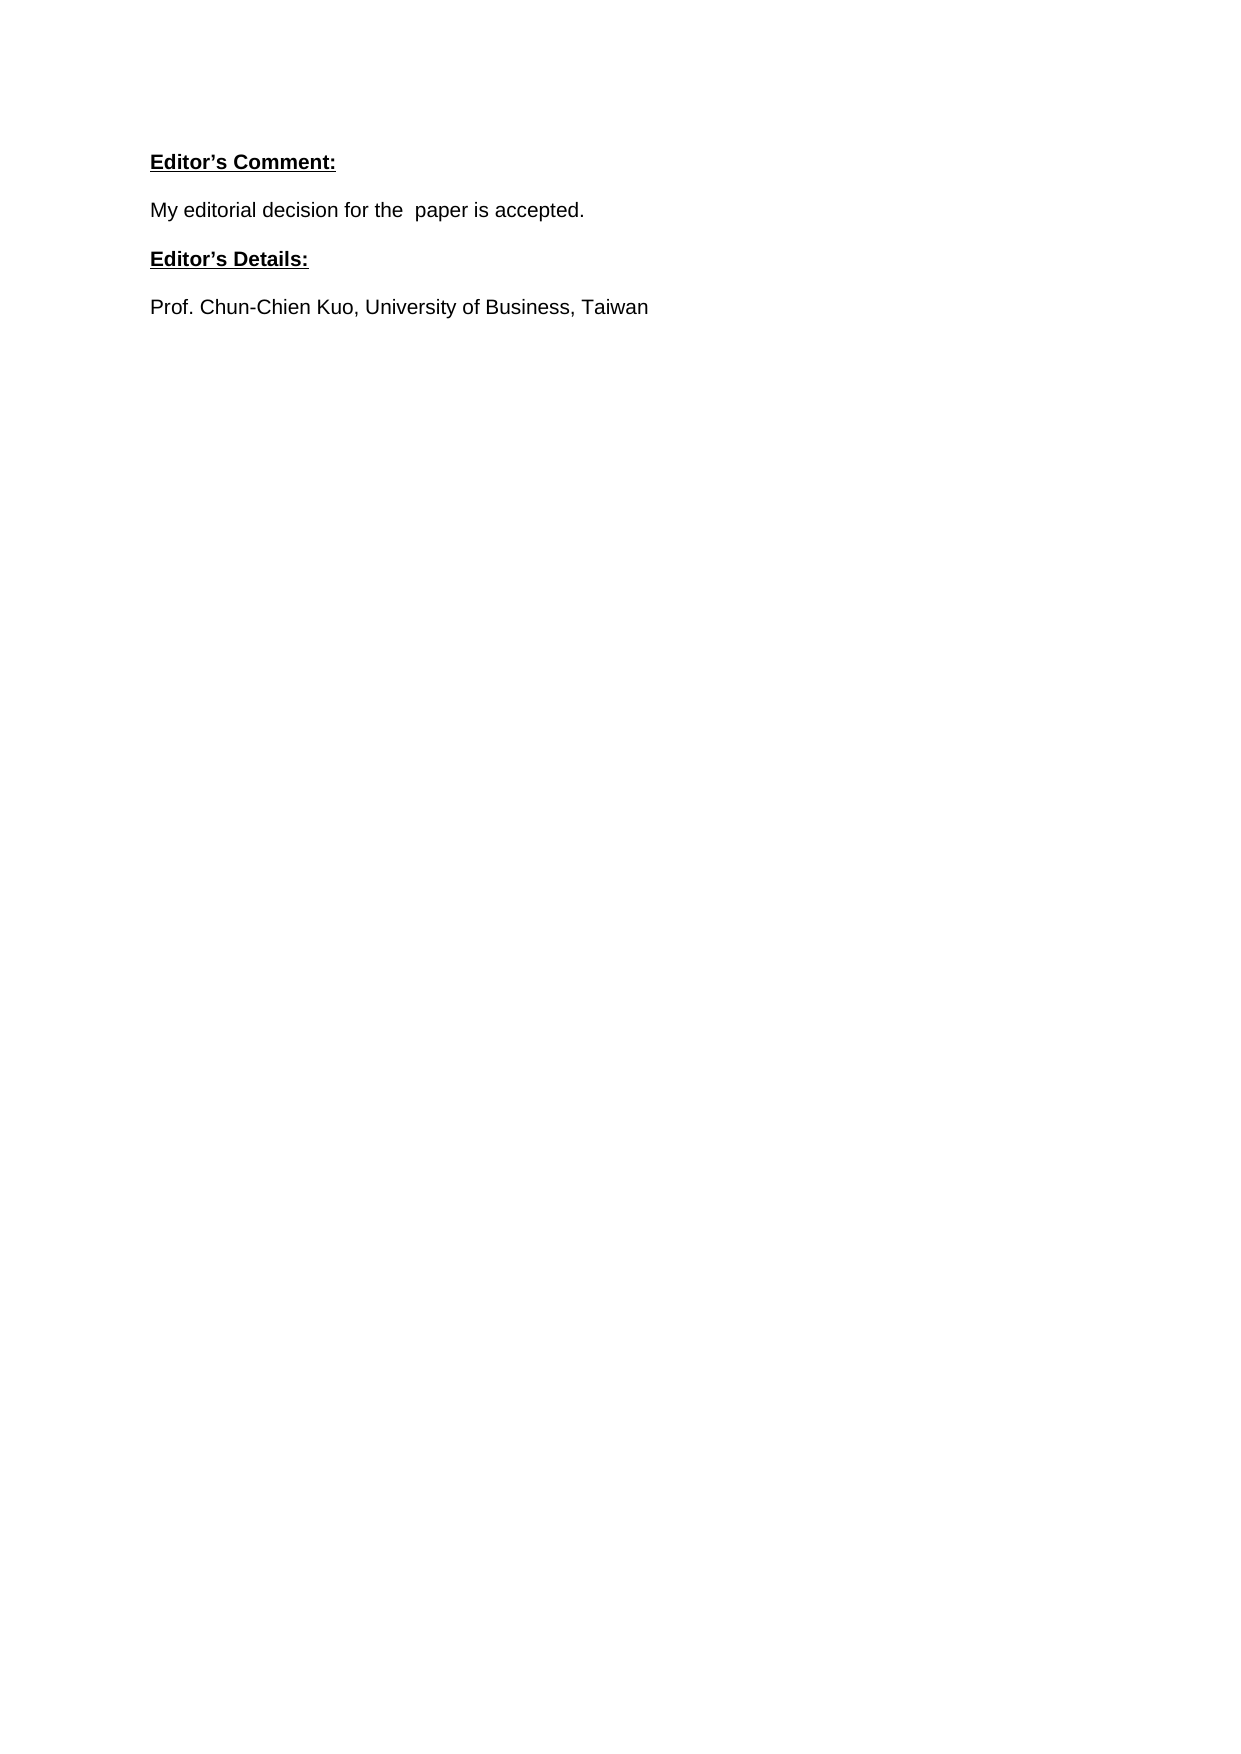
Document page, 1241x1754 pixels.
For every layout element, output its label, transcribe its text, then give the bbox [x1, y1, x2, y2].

text Editor’s Details: [150, 247, 1090, 271]
text Editor’s Comment: [150, 150, 1090, 174]
text Prof. Chun-Chien Kuo, University of Business, Taiwan [150, 295, 1090, 319]
text My editorial decision for the paper is accepted. [150, 198, 1090, 222]
